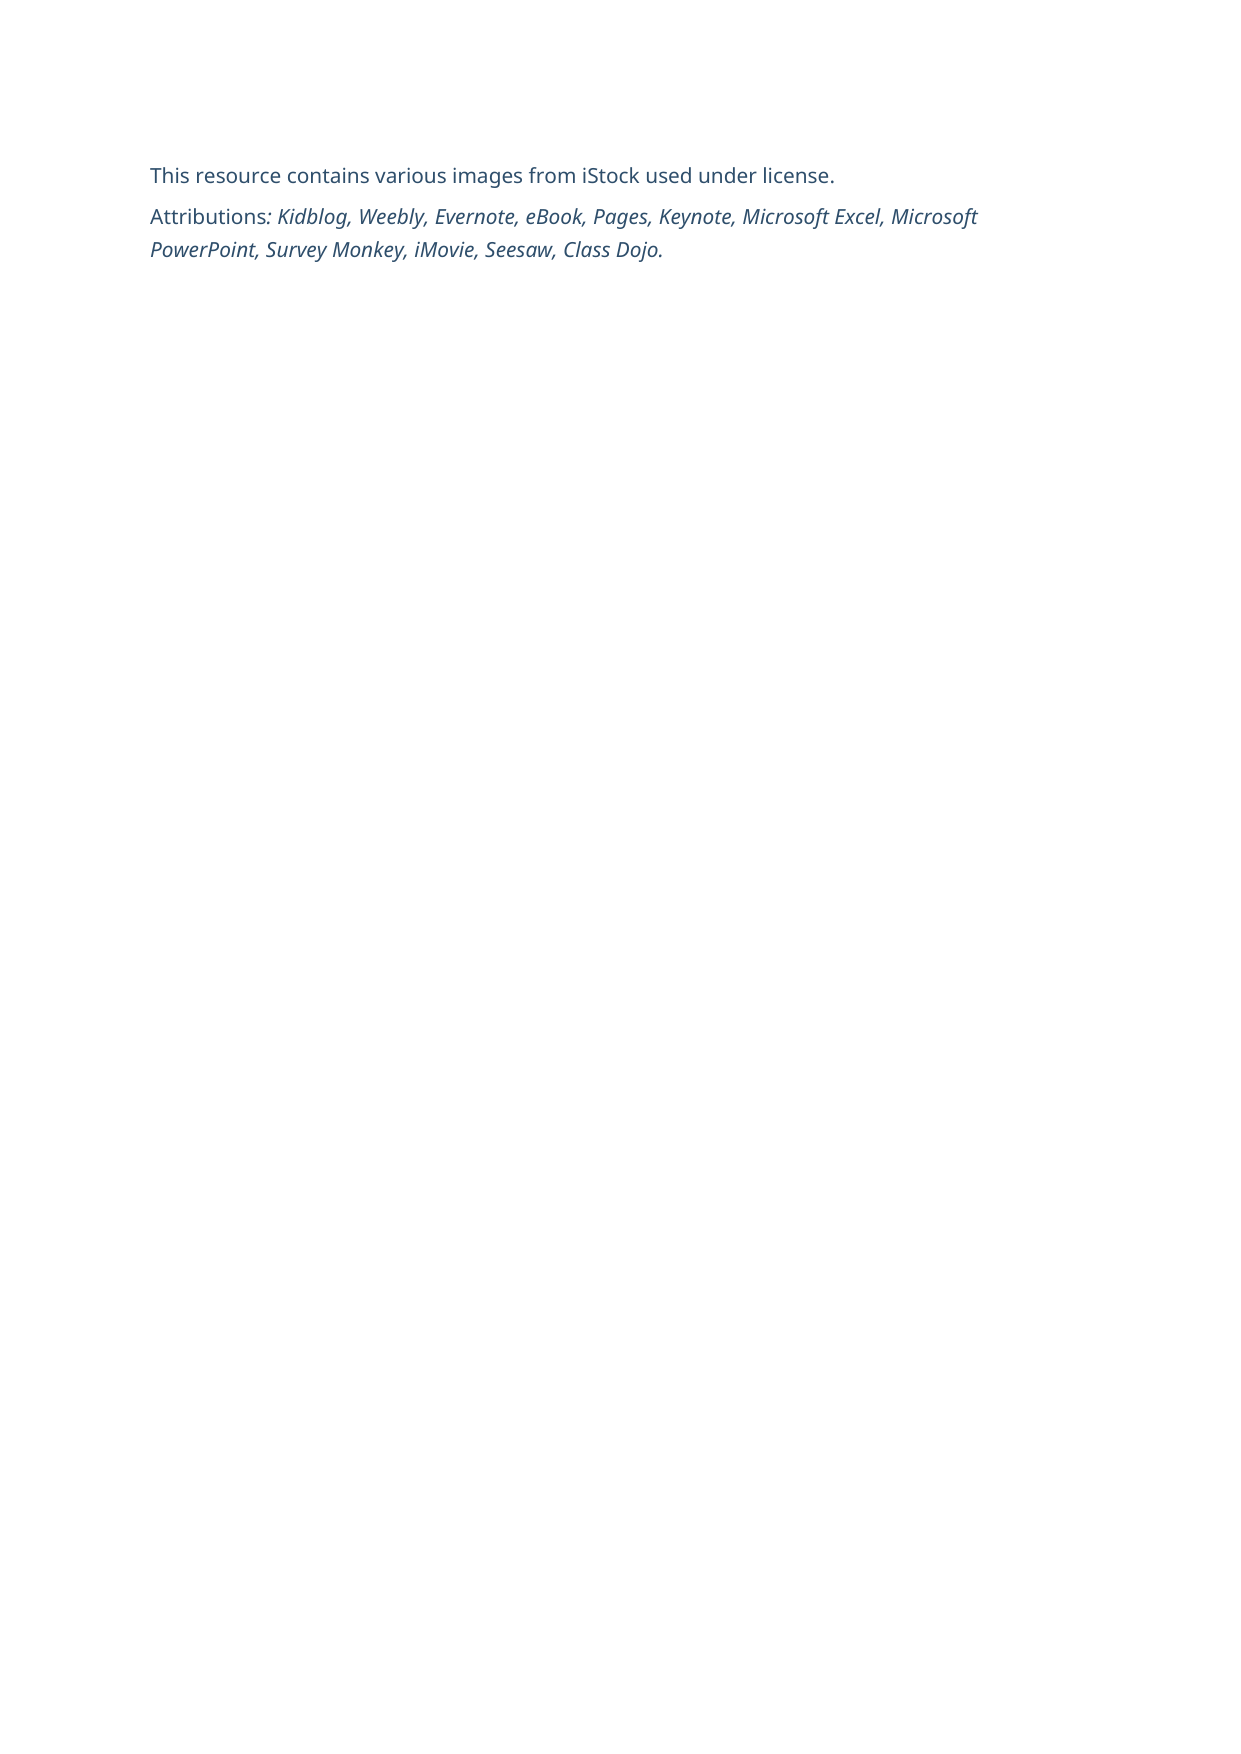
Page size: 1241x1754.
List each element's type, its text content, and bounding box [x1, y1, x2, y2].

text This resource contains various images from iStock used under license. [150, 161, 1090, 190]
text Attributions: Kidblog, Weebly, Evernote, eBook, Pages, Keynote, Microsoft Excel, Microsoft PowerPoint, Survey Monkey, iMovie, Seesaw, Class Dojo. [150, 202, 1090, 263]
